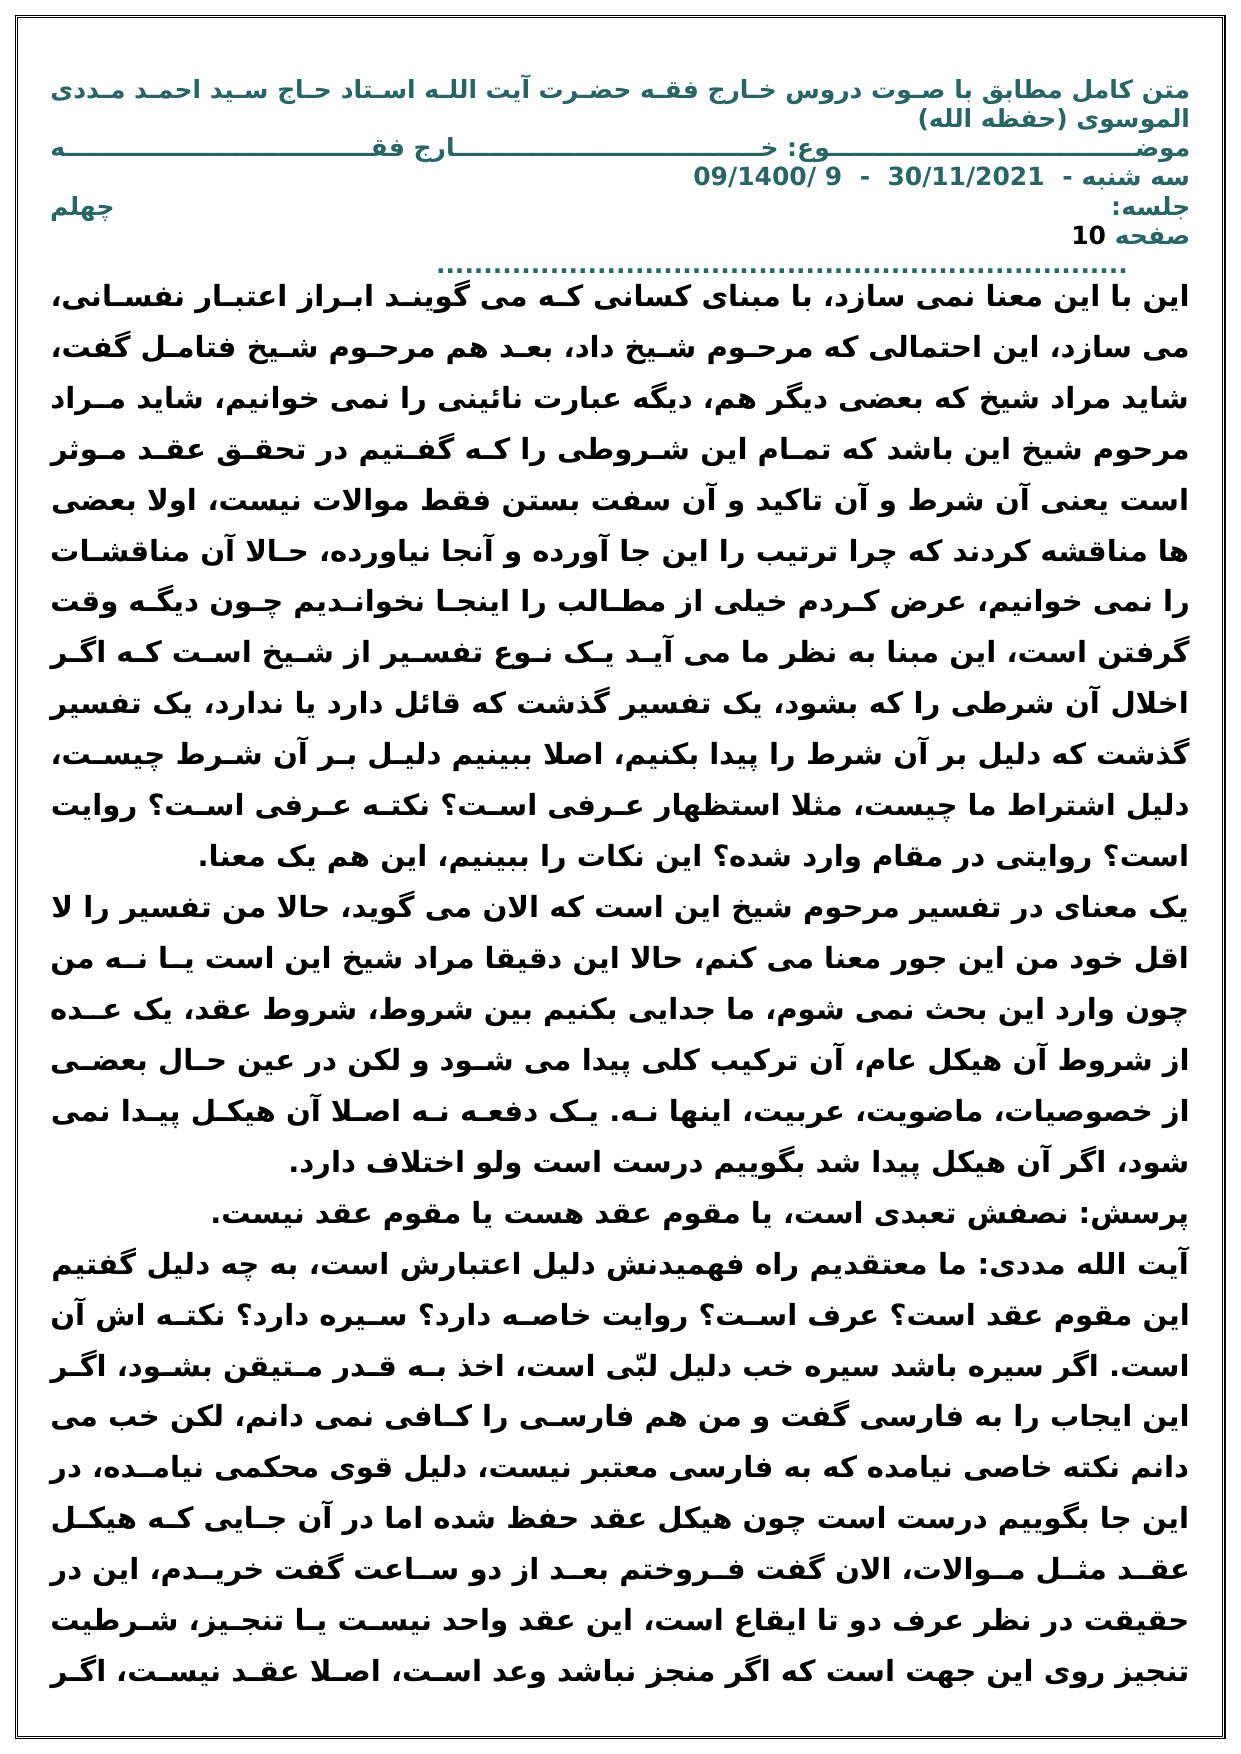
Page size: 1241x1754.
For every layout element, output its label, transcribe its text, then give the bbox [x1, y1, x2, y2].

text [50, 1247, 1190, 1688]
text این با این معنا نمی سازد، با مبنای کسانی که می گویند ابراز اعتبار نفسانی، می سازد، این احتمالی که مرحوم شیخ داد، بعد هم مرحوم شیخ فتامل گفت، شاید مراد شیخ که بعضی دیگر هم، دیگه عبارت نائینی را نمی خوانیم، شاید مراد مرحوم شیخ این باشد که تمام این شروطی را که گفتیم در تحقق عقد موثر است یعنی آن شرط و آن تاکید و آن سفت بستن فقط موالات نیست، اولا بعضی ها مناقشه کردند که چرا ترتیب را این جا آورده و آنجا نیاورده، حالا آن مناقشات را نمی خوانیم، عرض کردم خیلی از مطالب را اینجا نخواندیم چون دیگه وقت گرفتن است، این مبنا به نظر ما می آید یک نوع تفسیر از شیخ است که اگر اخلال آن شرطی را که بشود، یک تفسیر گذشت که قائل دارد یا ندارد، یک تفسیر گذشت که دلیل بر آن شرط را پیدا بکنیم، اصلا ببینیم دلیل بر آن شرط چیست، دلیل اشتراط ما چیست، مثلا استظهار عرفی است؟ نکته عرفی است؟ روایت است؟ روایتی در مقام وارد شده؟ این نکات را ببینیم، این هم یک معنا. [50, 279, 1190, 873]
text یک معنای در تفسیر مرحوم شیخ این است که الان می گوید، حالا من تفسیر را لا اقل خود من این جور معنا می کنم، حالا این دقیقا مراد شیخ این است یا نه من چون وارد این بحث نمی شوم، ما جدایی بکنیم بین شروط، شروط عقد، یک عده از شروط آن هیکل عام، آن ترکیب کلی پیدا می شود و لکن در عین حال بعضی از خصوصیات، ماضویت، عربیت، اینها نه. یک دفعه نه اصلا آن هیکل پیدا نمی شود، اگر آن هیکل پیدا شد بگوییم درست است ولو اختلاف دارد. [50, 890, 1190, 1179]
text پرسش: نصفش تعبدی است، یا مقوم عقد هست یا مقوم عقد نیست. [50, 1196, 1190, 1230]
